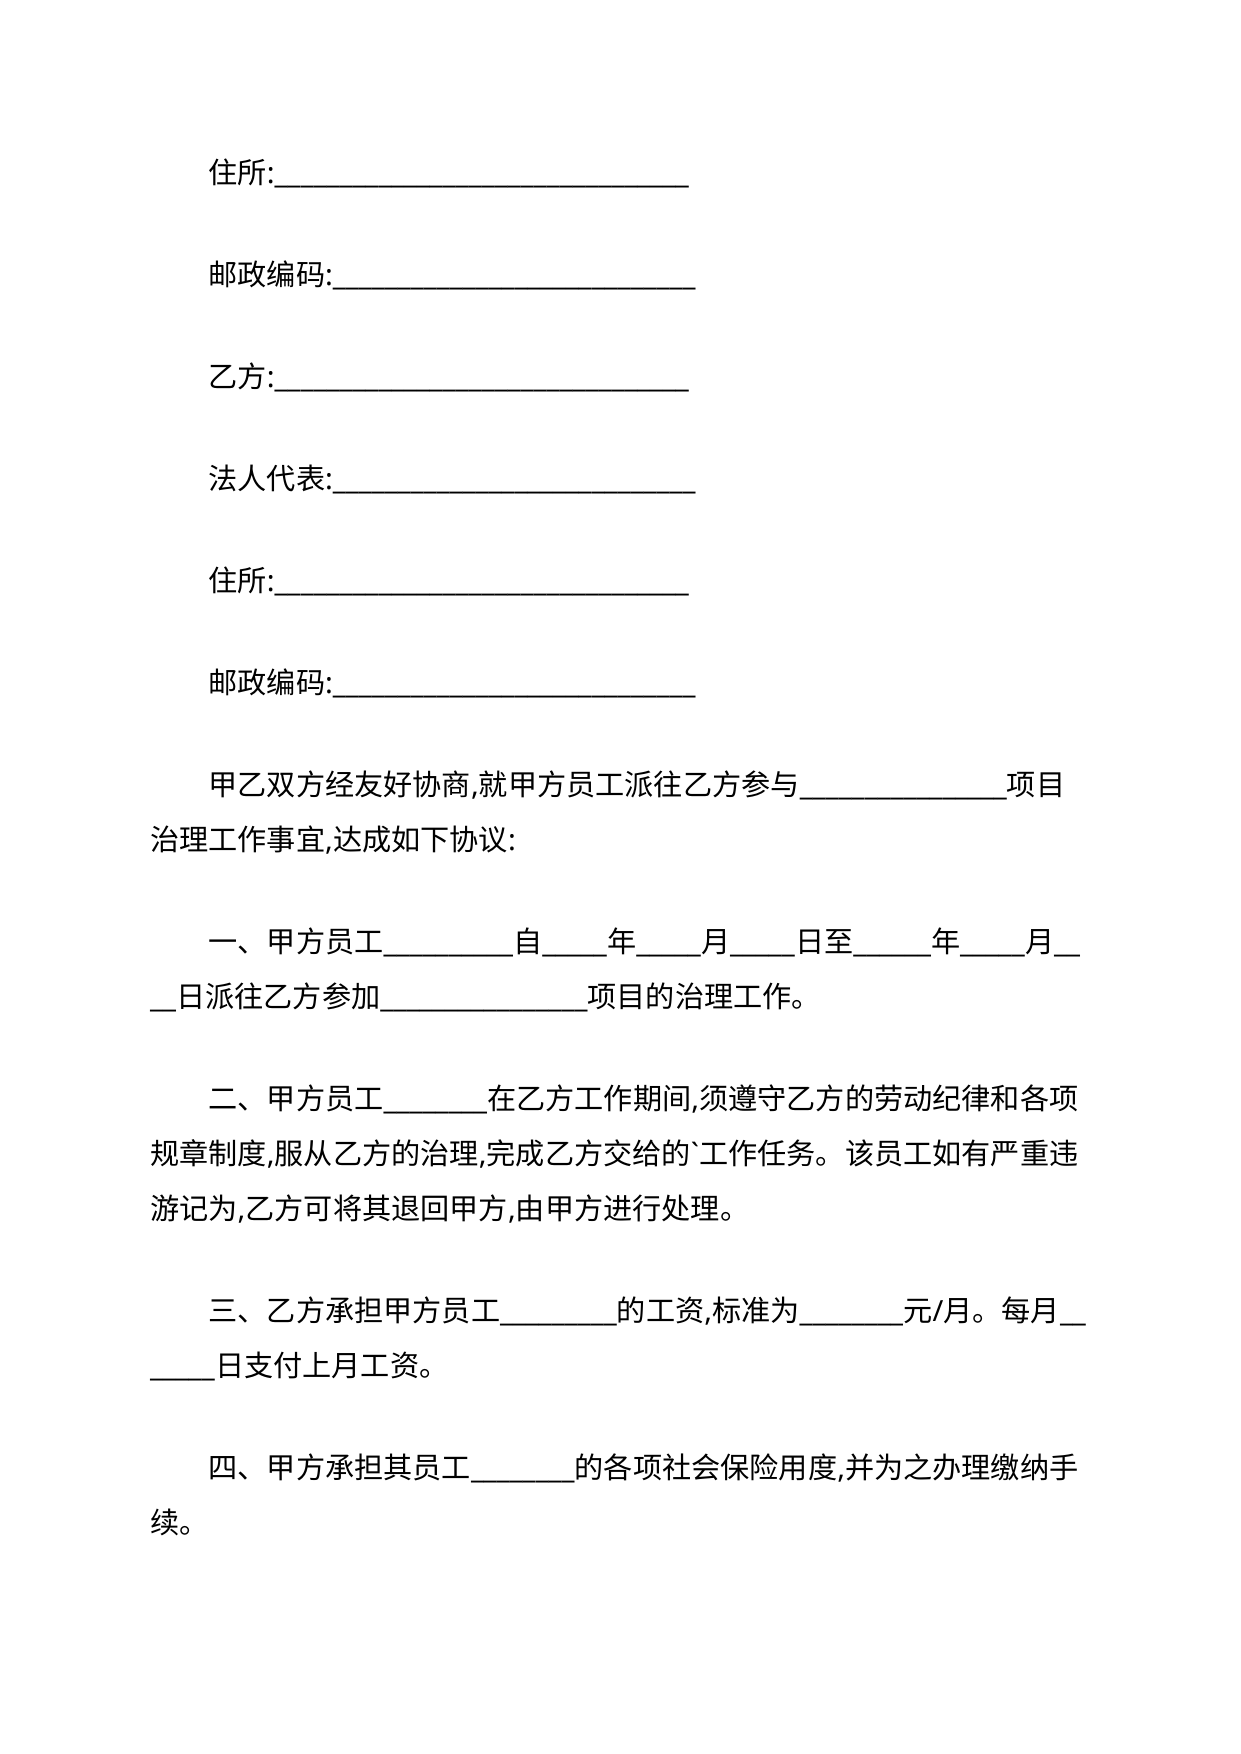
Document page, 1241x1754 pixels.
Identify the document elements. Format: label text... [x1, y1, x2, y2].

text 住所:________________________________ [150, 558, 1090, 600]
text 甲乙双方经友好协商,就甲方员工派往乙方参与________________项目治理工作事宜,达成如下协议: [150, 762, 1090, 859]
text 一、甲方员工__________自_____年_____月_____日至______年_____月____日派往乙方参加________________项目的治理工作。 [150, 919, 1090, 1016]
text 乙方:________________________________ [150, 354, 1090, 396]
text 邮政编码:____________________________ [150, 660, 1090, 702]
text 三、乙方承担甲方员工_________的工资,标准为________元/月。每月_______日支付上月工资。 [150, 1288, 1090, 1385]
text 住所:________________________________ [150, 150, 1090, 192]
text 四、甲方承担其员工________的各项社会保险用度,并为之办理缴纳手续。 [150, 1445, 1090, 1542]
text 法人代表:____________________________ [150, 456, 1090, 498]
text 邮政编码:____________________________ [150, 252, 1090, 294]
text 二、甲方员工________在乙方工作期间,须遵守乙方的劳动纪律和各项规章制度,服从乙方的治理,完成乙方交给的`工作任务。该员工如有严重违游记为,乙方可将其退回甲方,由甲方进行处理。 [150, 1076, 1090, 1228]
